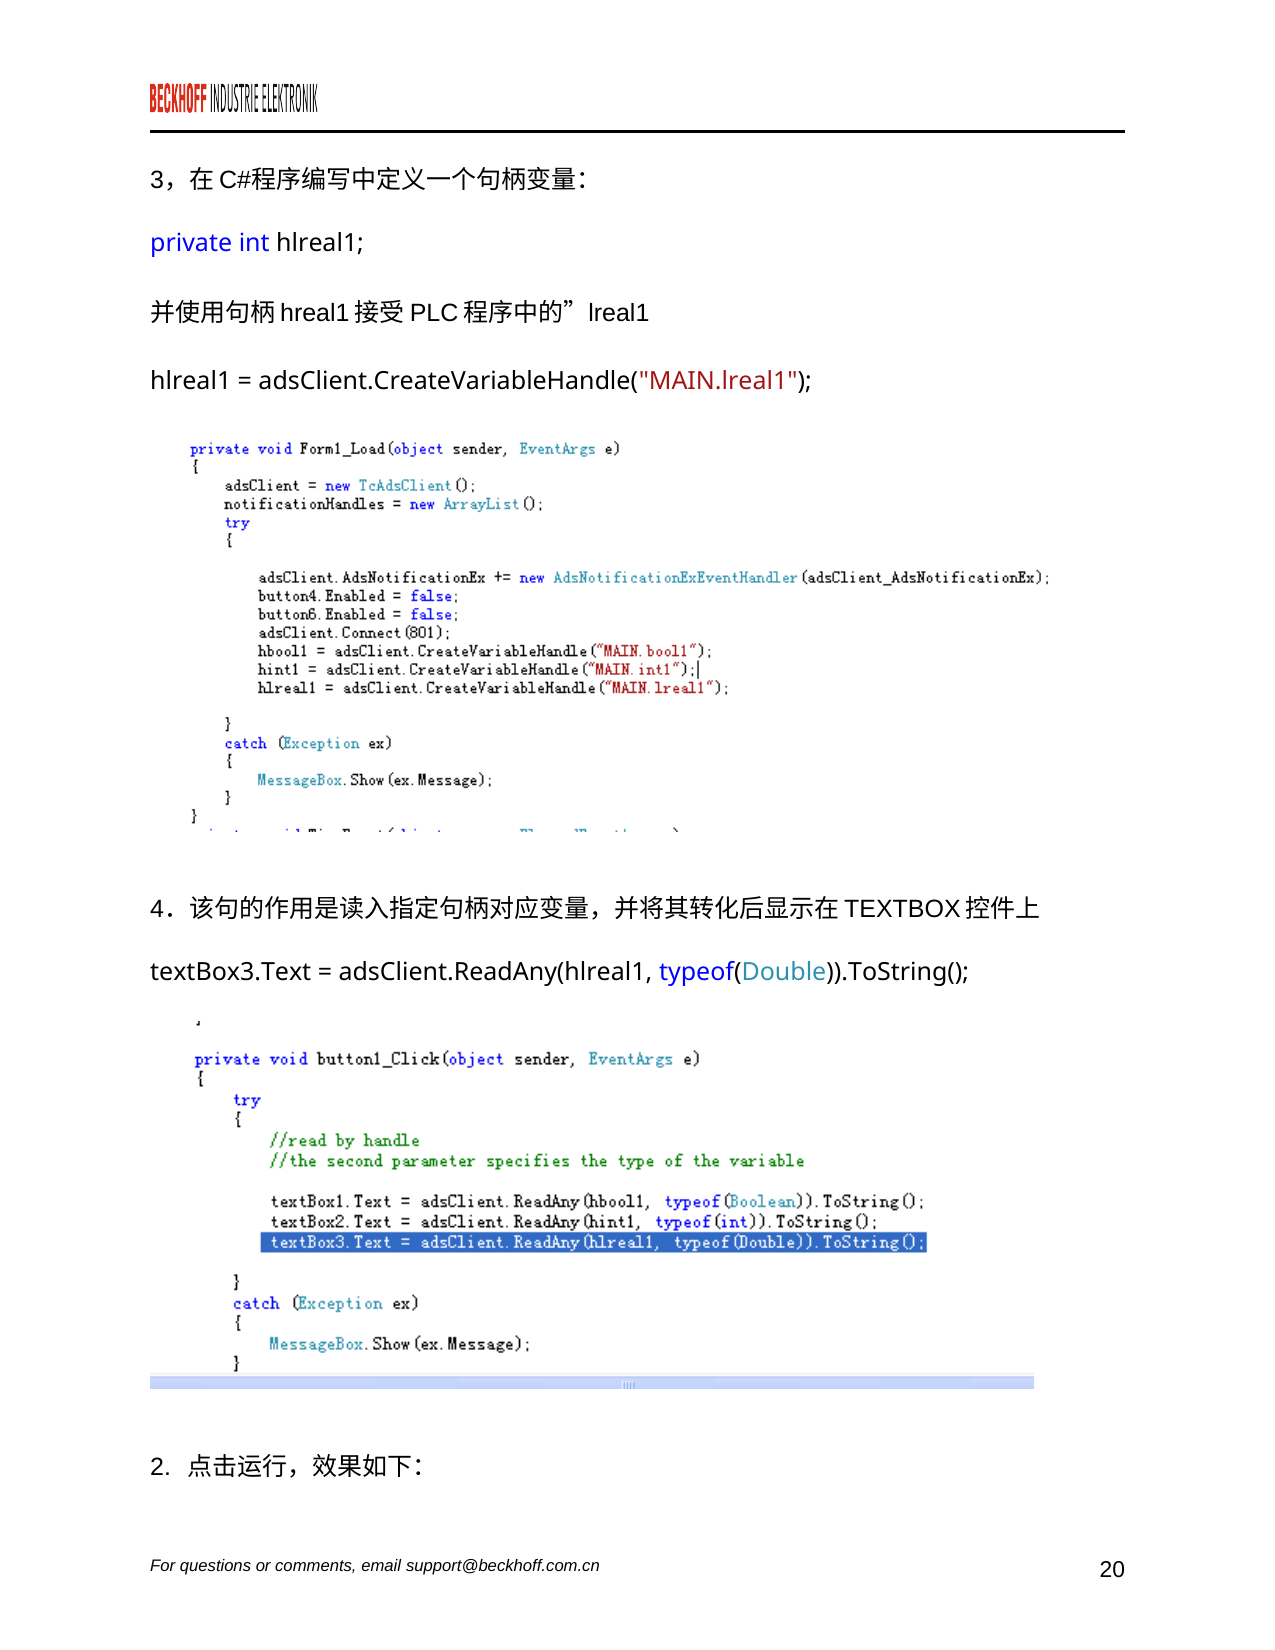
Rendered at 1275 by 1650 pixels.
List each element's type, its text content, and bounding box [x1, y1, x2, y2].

picture [150, 1021, 1035, 1389]
text 并使用句柄hreal1接受PLC程序中的”lreal1 [150, 292, 1125, 329]
text hlreal1 = adsClient.CreateVariableHandle("MAIN.lreal1"); [150, 363, 1125, 397]
text textBox3.Text = adsClient.ReadAny(hlreal1, typeof(Double)).ToString(); [150, 954, 1125, 988]
text 3，在C#程序编写中定义一个句柄变量： [150, 159, 1125, 196]
text 4．该句的作用是读入指定句柄对应变量，并将其转化后显示在TEXTBOX控件上 [150, 889, 1125, 925]
list 点击运行，效果如下： [150, 1446, 1125, 1482]
picture [150, 430, 1117, 832]
text private int hlreal1; [150, 224, 1125, 258]
